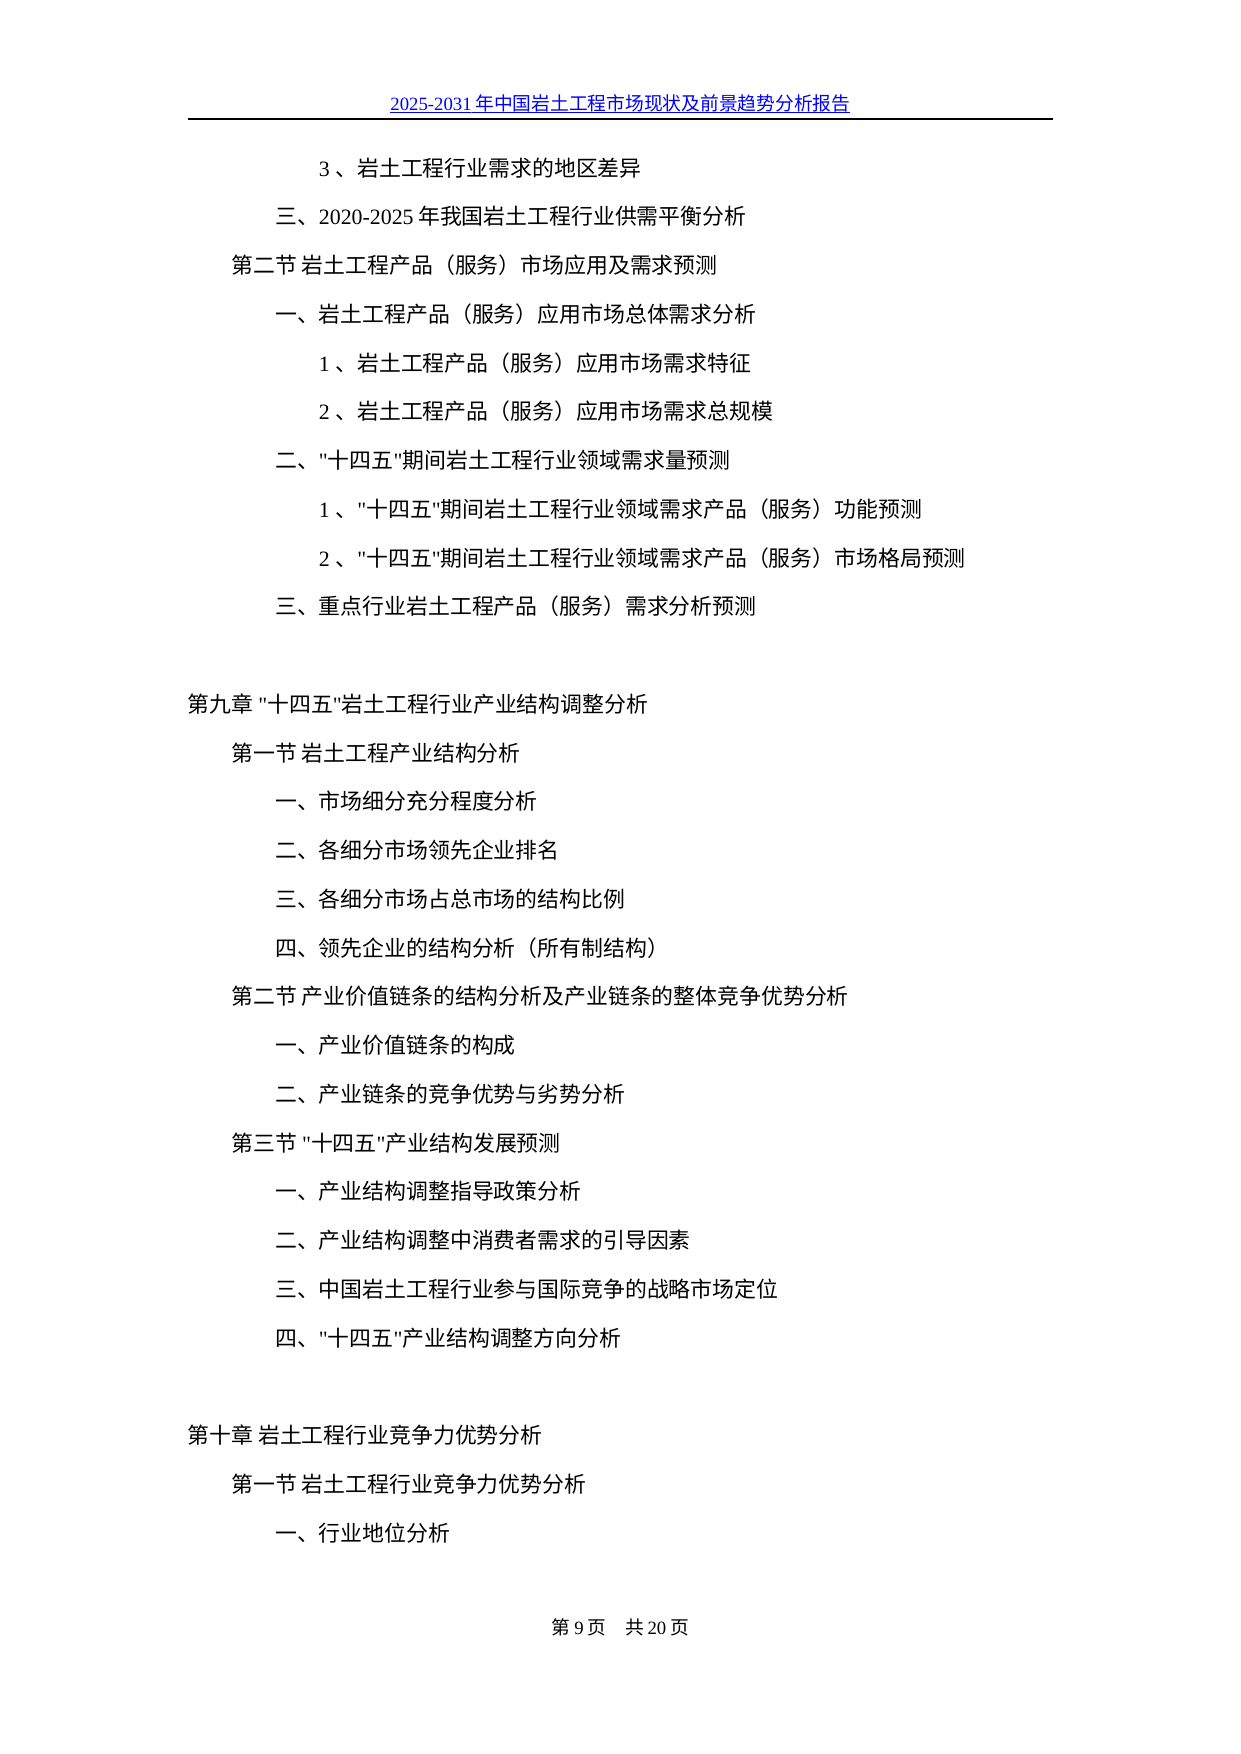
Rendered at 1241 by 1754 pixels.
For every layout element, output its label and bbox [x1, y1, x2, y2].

text [187, 150, 1053, 1548]
